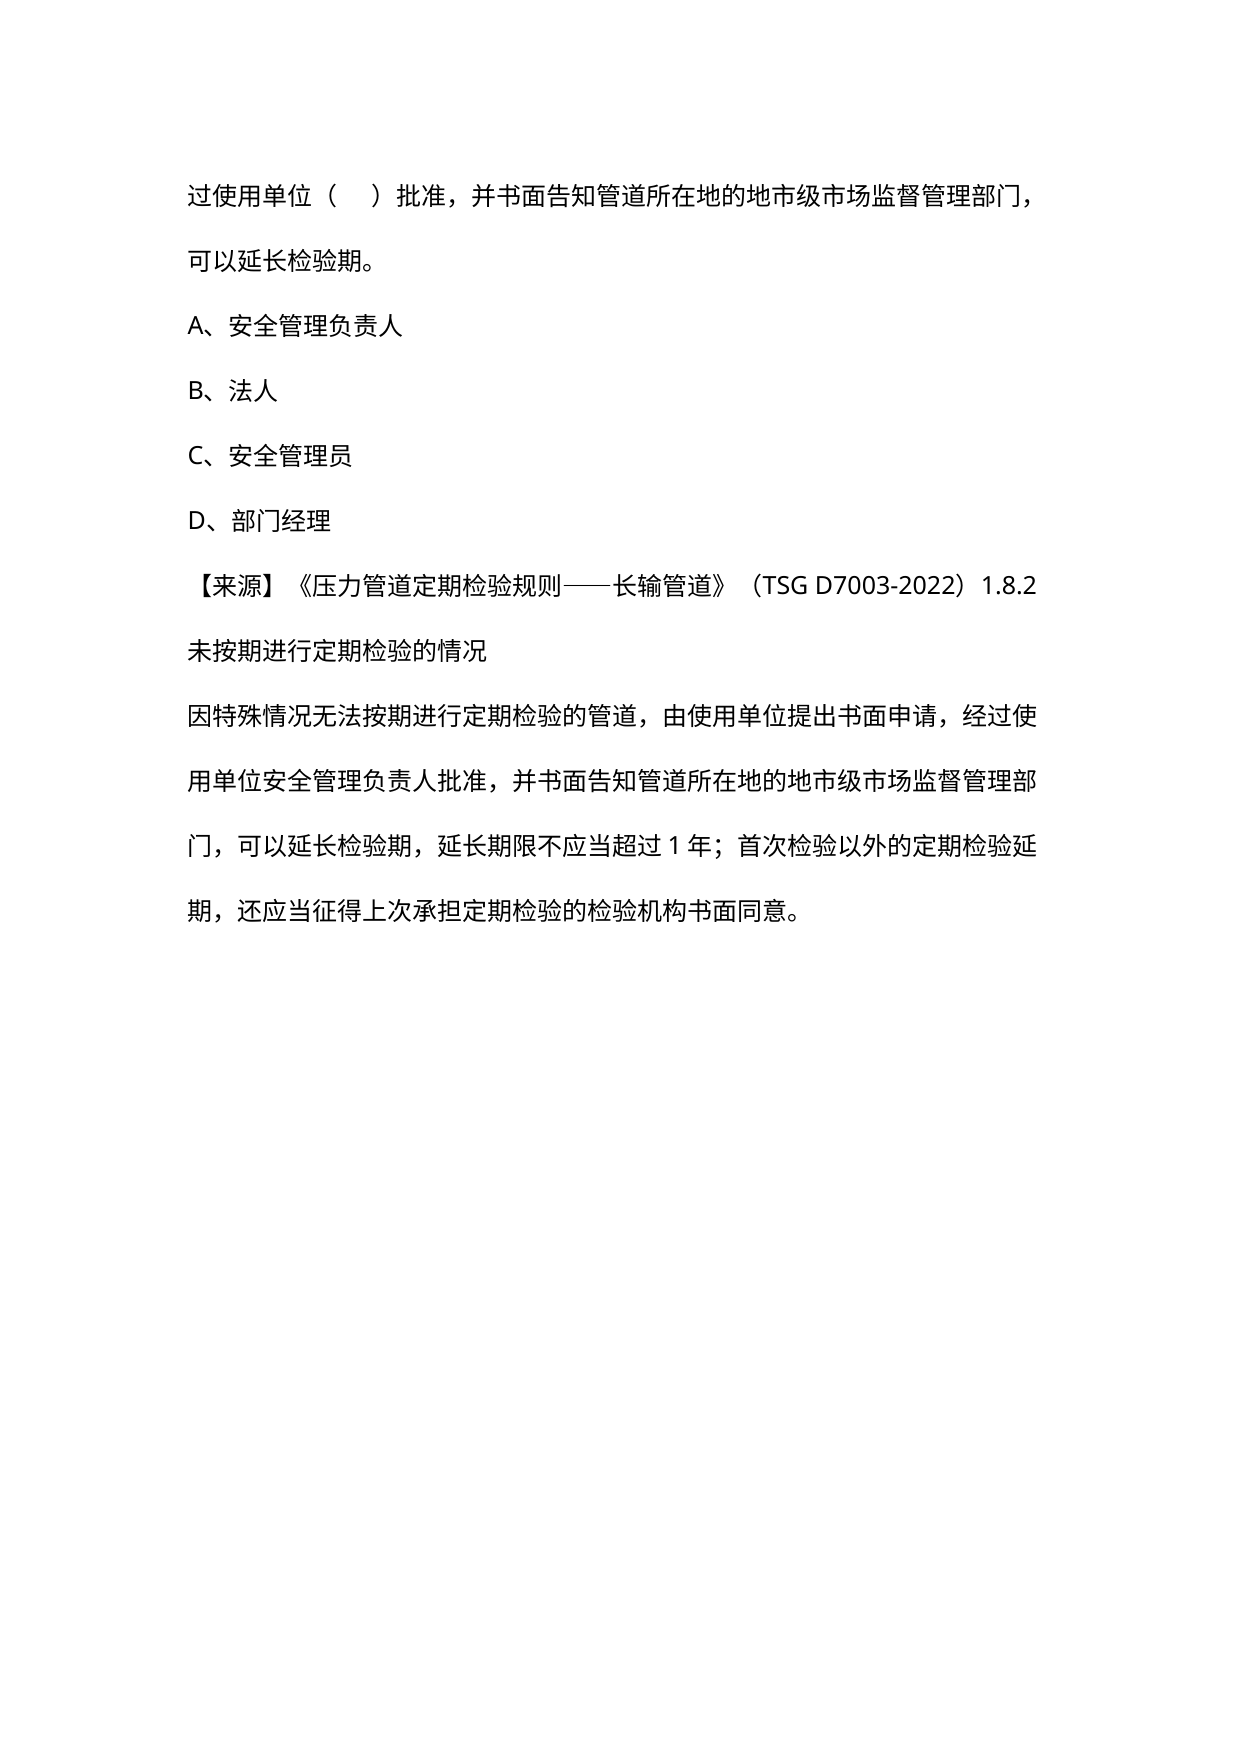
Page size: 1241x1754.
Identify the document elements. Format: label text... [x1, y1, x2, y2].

text A、安全管理负责人 [187, 292, 1053, 357]
text 【来源】《压力管道定期检验规则——长输管道》（TSG D7003-2022）1.8.2未按期进行定期检验的情况 因特殊情况无法按期进行定期检验的管道，由使用单位提出书面申请，经过使用单位安全管理负责人批准，并书面告知管道所在地的地市级市场监督管理部门，可以延长检验期，延长期限不应当超过1年；首次检验以外的定期检验延期，还应当征得上次承担定期检验的检验机构书面同意。 [187, 552, 1053, 942]
text C、安全管理员 [187, 422, 1053, 487]
text B、法人 [187, 357, 1053, 422]
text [187, 162, 1053, 292]
text D、部门经理 [187, 487, 1053, 552]
